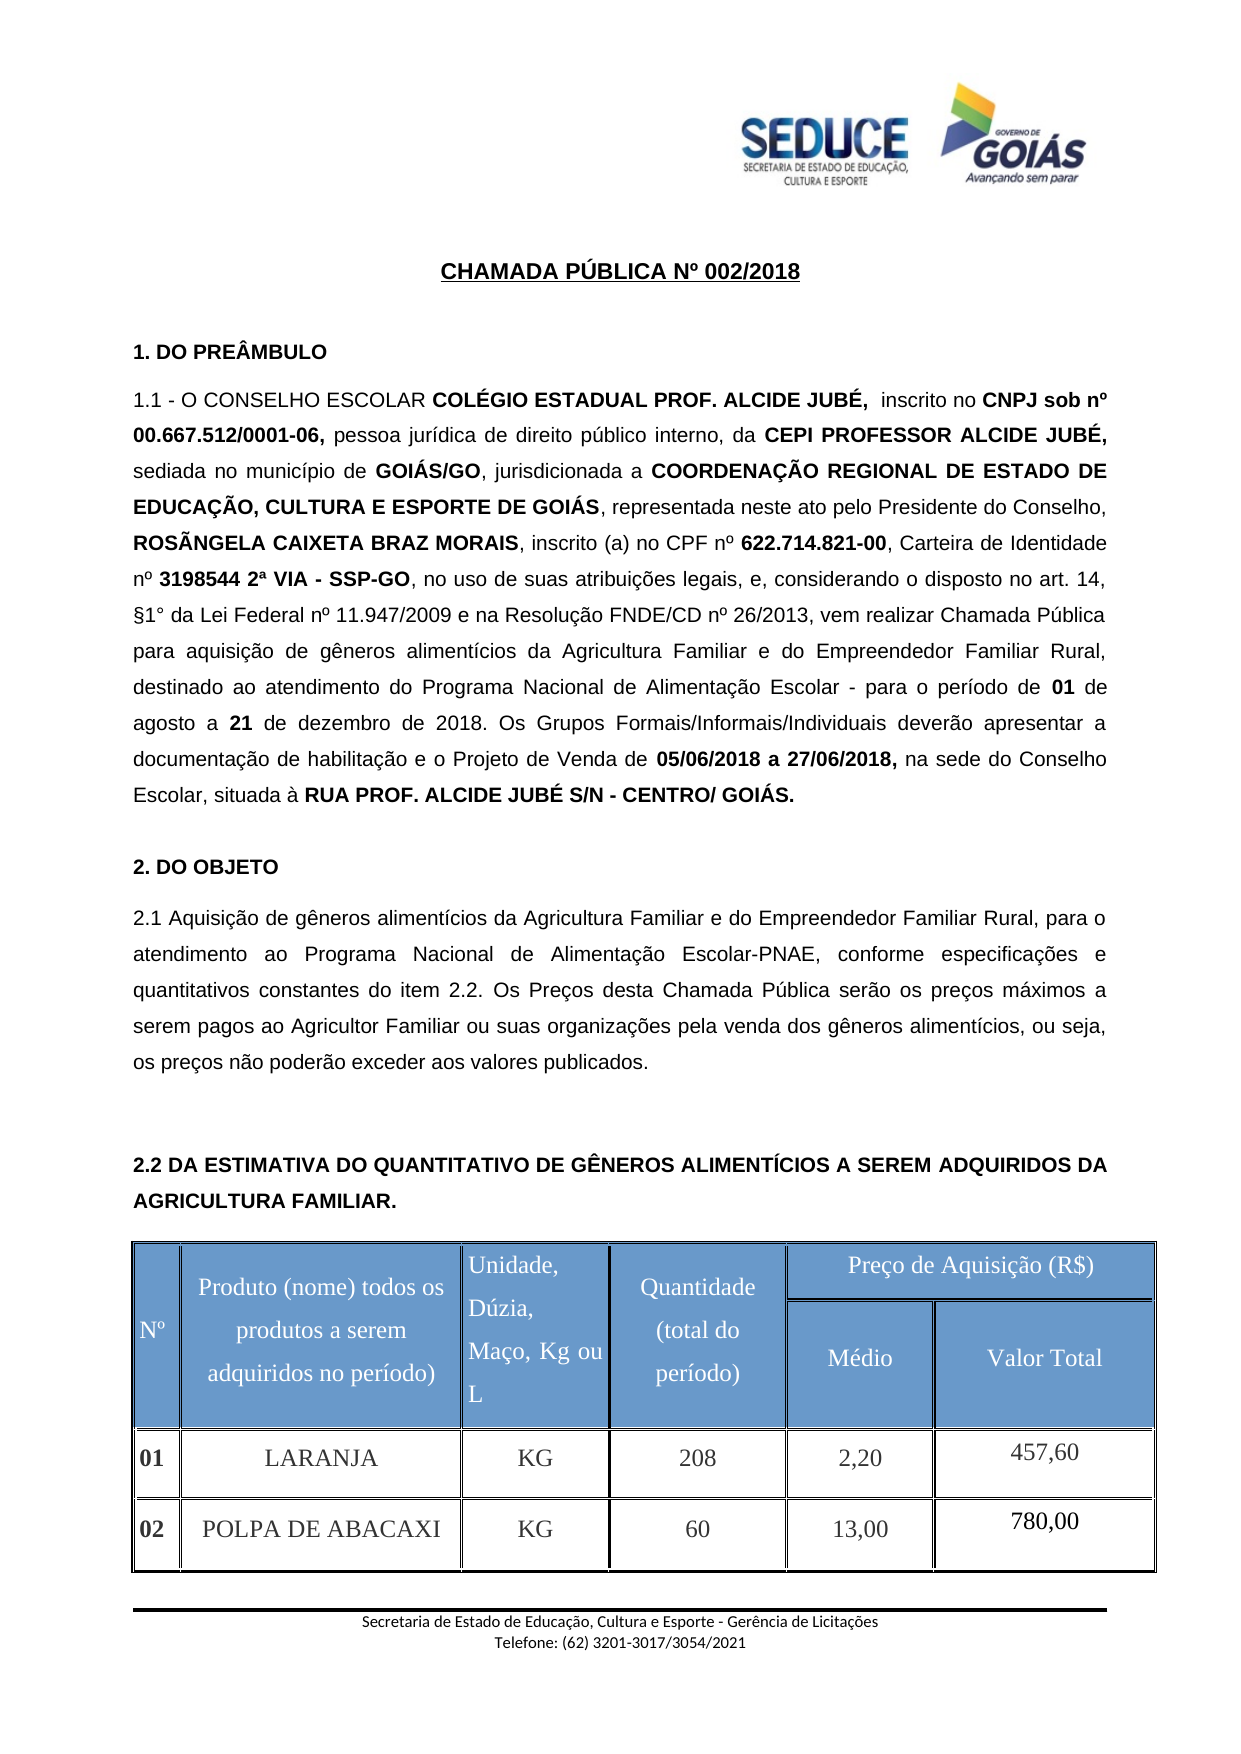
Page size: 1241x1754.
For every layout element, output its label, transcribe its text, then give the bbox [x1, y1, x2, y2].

picture [726, 73, 1108, 216]
text 2. DO OBJETO [133, 854, 1107, 878]
table_cell LARANJA [182, 1431, 460, 1497]
text 1.1 - O CONSELHO ESCOLAR COLÉGIO ESTADUAL PROF. ALCIDE JUBÉ, inscrito no CNPJ sob nº 00.667.512/0001-06, pessoa jurídica de direito público interno, da CEPI PROFESSOR ALCIDE JUBÉ, sediada no município de GOIÁS/GO, jurisdicionada a COORDENAÇÃO REGIONAL DE ESTADO DE EDUCAÇÃO, CULTURA E ESPORTE DE GOIÁS, representada neste ato pelo Presidente do Conselho, ROSÃNGELA CAIXETA BRAZ MORAIS, inscrito (a) no CPF nº 622.714.821-00, Carteira de Identidade nº 3198544 2ª VIA - SSP-GO, no uso de suas atribuições legais, e, considerando o disposto no art. 14, §1° da Lei Federal nº 11.947/2009 e na Resolução FNDE/CD nº 26/2013, vem realizar Chamada Pública para aquisição de gêneros alimentícios da Agricultura Familiar e do Empreendedor Familiar Rural, destinado ao atendimento do Programa Nacional de Alimentação Escolar - para o período de 01 de agosto a 21 de dezembro de 2018. Os Grupos Formais/Informais/Individuais deverão apresentar a documentação de habilitação e o Projeto de Venda de 05/06/2018 a 27/06/2018, na sede do Conselho Escolar, situada à RUA PROF. ALCIDE JUBÉ S/N - CENTRO/ GOIÁS. [133, 387, 1107, 807]
table_header Preço de Aquisição (R$) [786, 1244, 1154, 1298]
table_header Unidade, Dúzia, Maço, Kg ou L [462, 1242, 609, 1427]
table_header Nº [135, 1244, 181, 1427]
text 1. DO PREÂMBULO [133, 339, 1107, 363]
table_cell Médio [788, 1302, 932, 1427]
table_header Produto (nome) todos os produtos a serem adquiridos no período) [181, 1244, 462, 1427]
table_cell 01 [135, 1428, 179, 1497]
table_cell 02 [133, 1497, 181, 1570]
table_cell 13,00 [786, 1497, 934, 1570]
table_cell POLPA DE ABACAXI [181, 1500, 462, 1570]
table_cell KG [462, 1500, 609, 1570]
table_cell 2,20 [788, 1431, 932, 1497]
table_cell 60 [609, 1500, 786, 1570]
table_cell Valor Total [936, 1298, 1154, 1427]
table_cell 780,00 [934, 1497, 1155, 1570]
text CHAMADA PÚBLICA Nº 002/2018 [133, 258, 1107, 284]
text 2.1 Aquisição de gêneros alimentícios da Agricultura Familiar e do Empreendedor Familiar Rural, para o atendimento ao Programa Nacional de Alimentação Escolar-PNAE, conforme especificações e quantitativos constantes do item 2.2. Os Preços desta Chamada Pública serão os preços máximos a serem pagos ao Agricultor Familiar ou suas organizações pela venda dos gêneros alimentícios, ou seja, os preços não poderão exceder aos valores publicados. [133, 906, 1107, 1074]
text 2.2 DA ESTIMATIVA DO QUANTITATIVO DE GÊNEROS ALIMENTÍCIOS A SEREM ADQUIRIDOS DA AGRICULTURA FAMILIAR. [133, 1153, 1107, 1213]
table_header Quantidade (total do período) [609, 1244, 786, 1427]
table_cell 457,60 [936, 1428, 1154, 1497]
table_cell KG [463, 1431, 608, 1497]
table_cell 208 [611, 1431, 785, 1497]
